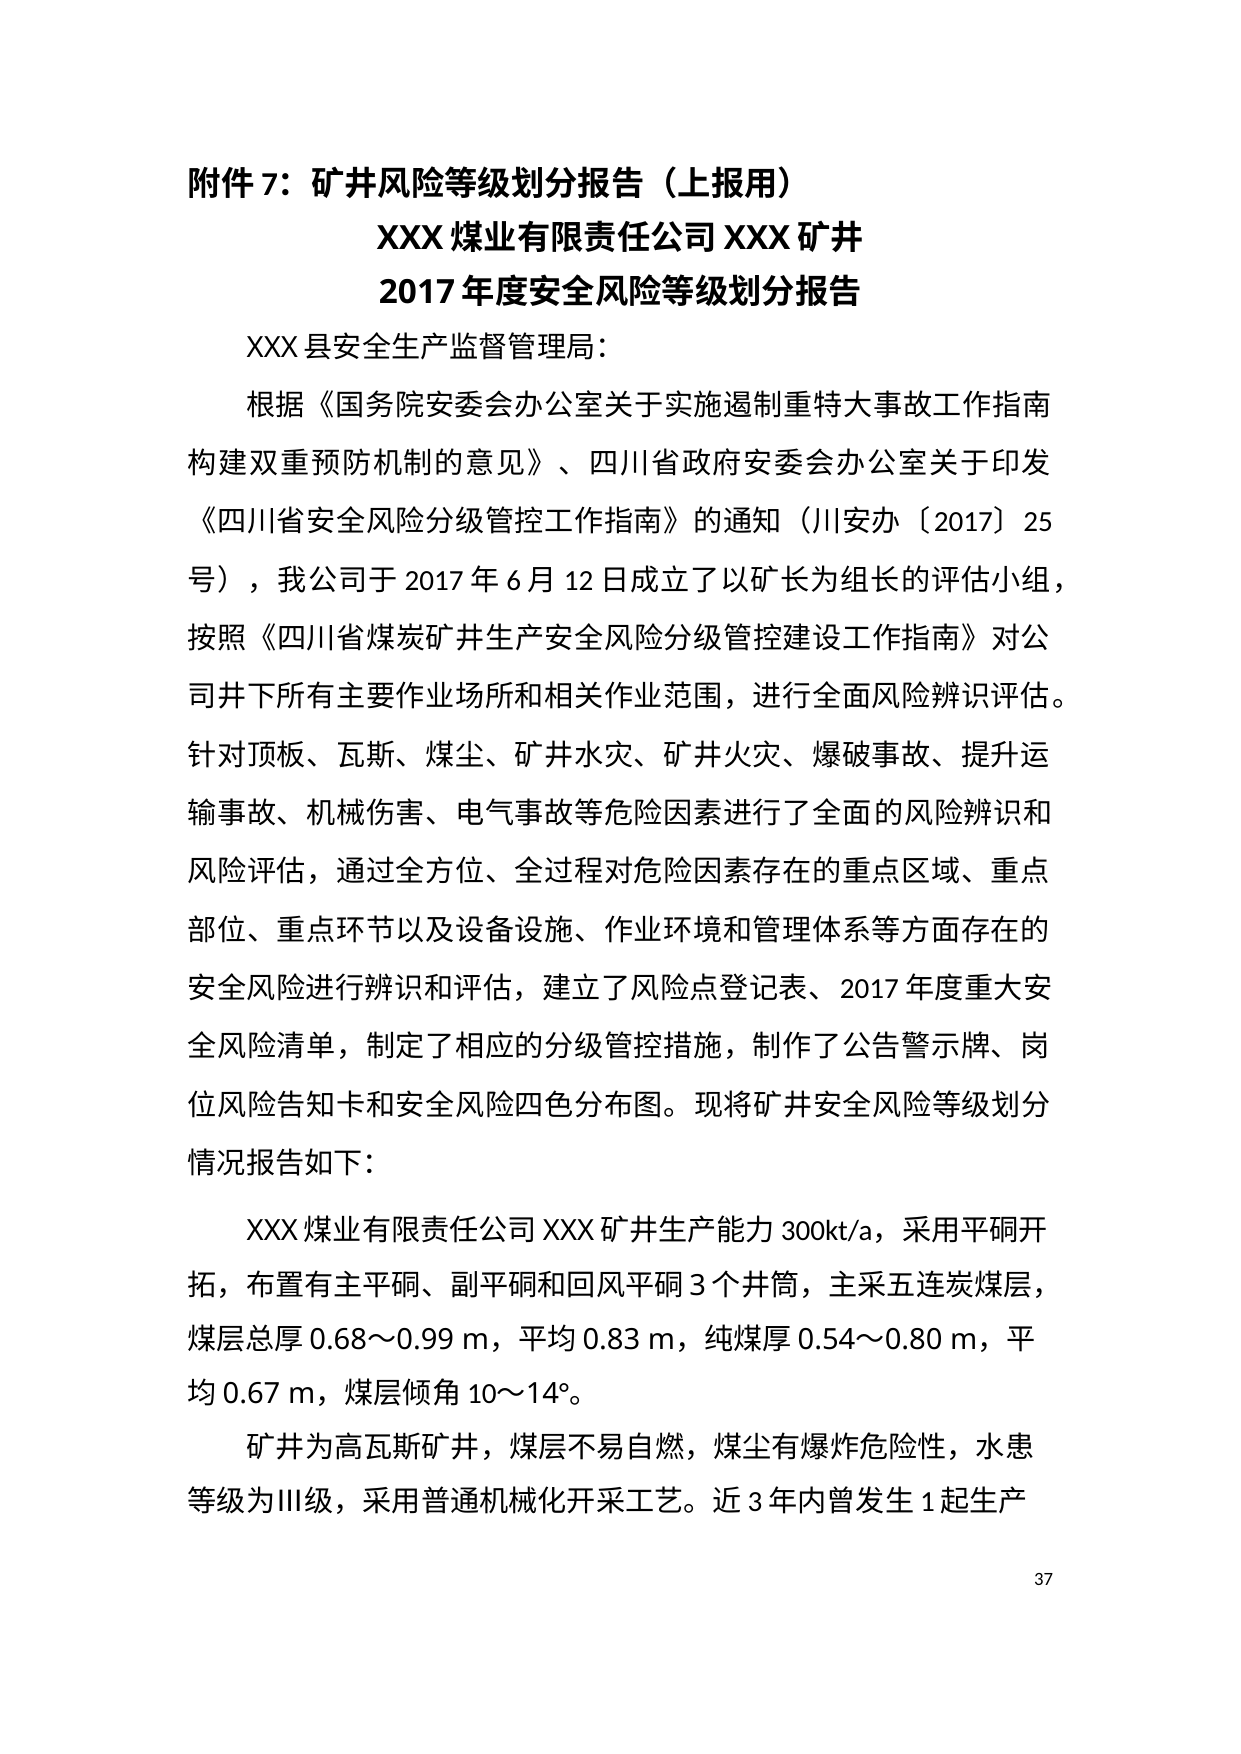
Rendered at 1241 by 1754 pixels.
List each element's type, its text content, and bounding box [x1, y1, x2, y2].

text 2017年度安全风险等级划分报告 [187, 260, 1053, 314]
text 根据《国务院安委会办公室关于实施遏制重特大事故工作指南构建双重预防机制的意见》、四川省政府安委会办公室关于印发《四川省安全风险分级管控工作指南》的通知（川安办〔2017〕25号），我公司于2017年6月12日成立了以矿长为组长的评估小组，按照《四川省煤炭矿井生产安全风险分级管控建设工作指南》对公司井下所有主要作业场所和相关作业范围，进行全面风险辨识评估。针对顶板、瓦斯、煤尘、矿井水灾、矿井火灾、爆破事故、提升运输事故、机械伤害、电气事故等危险因素进行了全面的风险辨识和风险评估，通过全方位、全过程对危险因素存在的重点区域、重点部位、重点环节以及设备设施、作业环境和管理体系等方面存在的安全风险进行辨识和评估，建立了风险点登记表、2017年度重大安全风险清单，制定了相应的分级管控措施，制作了公告警示牌、岗位风险告知卡和安全风险四色分布图。现将矿井安全风险等级划分情况报告如下： [187, 368, 1053, 1185]
text XXX县安全生产监督管理局： [187, 314, 1053, 368]
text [187, 1414, 1053, 1522]
text XXX煤业有限责任公司XXX矿井生产能力300kt/a，采用平硐开拓，布置有主平硐、副平硐和回风平硐3个井筒，主采五连炭煤层，煤层总厚0.68～0，平均0.83 m，纯煤厚0.54～0，平均0.67 m，煤层倾角10～14°。 [187, 1197, 1053, 1414]
text XXX煤业有限责任公司XXX矿井 [187, 206, 1053, 260]
subtitle 附件7：矿井风险等级划分报告（上报用） [187, 152, 1053, 206]
